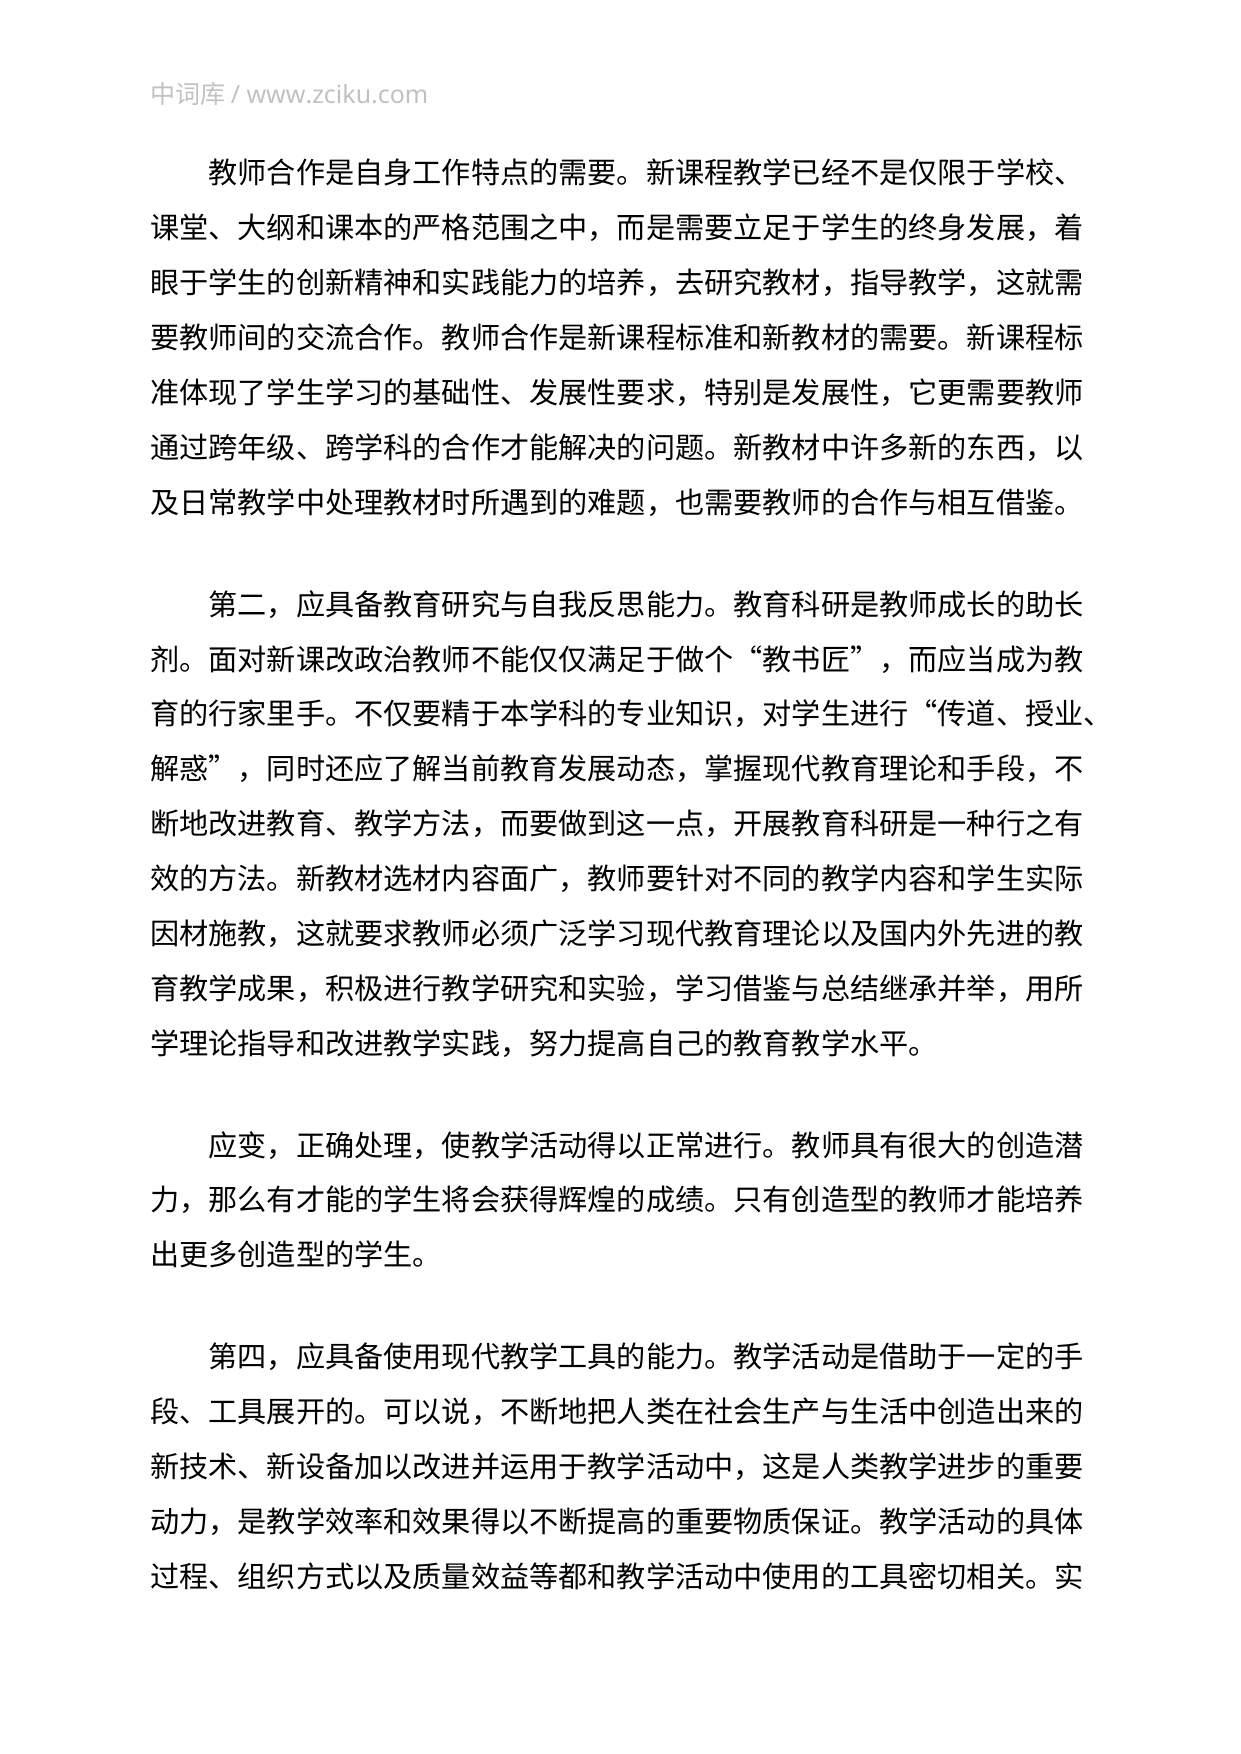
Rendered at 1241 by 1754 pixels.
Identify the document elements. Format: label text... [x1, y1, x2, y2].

text 应变，正确处理，使教学活动得以正常进行。教师具有很大的创造潜力，那么有才能的学生将会获得辉煌的成绩。只有创造型的教师才能培养出更多创造型的学生。 [150, 1122, 1090, 1274]
text 教师合作是自身工作特点的需要。新课程教学已经不是仅限于学校、课堂、大纲和课本的严格范围之中，而是需要立足于学生的终身发展，着眼于学生的创新精神和实践能力的培养，去研究教材，指导教学，这就需要教师间的交流合作。教师合作是新课程标准和新教材的需要。新课程标准体现了学生学习的基础性、发展性要求，特别是发展性，它更需要教师通过跨年级、跨学科的合作才能解决的问题。新教材中许多新的东西，以及日常教学中处理教材时所遇到的难题，也需要教师的合作与相互借鉴。 [150, 150, 1090, 522]
text 第二，应具备教育研究与自我反思能力。教育科研是教师成长的助长剂。面对新课改政治教师不能仅仅满足于做个“教书匠”，而应当成为教育的行家里手。不仅要精于本学科的专业知识，对学生进行“传道、授业、解惑”，同时还应了解当前教育发展动态，掌握现代教育理论和手段，不断地改进教育、教学方法，而要做到这一点，开展教育科研是一种行之有效的方法。新教材选材内容面广，教师要针对不同的教学内容和学生实际因材施教，这就要求教师必须广泛学习现代教育理论以及国内外先进的教育教学成果，积极进行教学研究和实验，学习借鉴与总结继承并举，用所学理论指导和改进教学实践，努力提高自己的教育教学水平。 [150, 581, 1090, 1063]
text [150, 1334, 1090, 1596]
